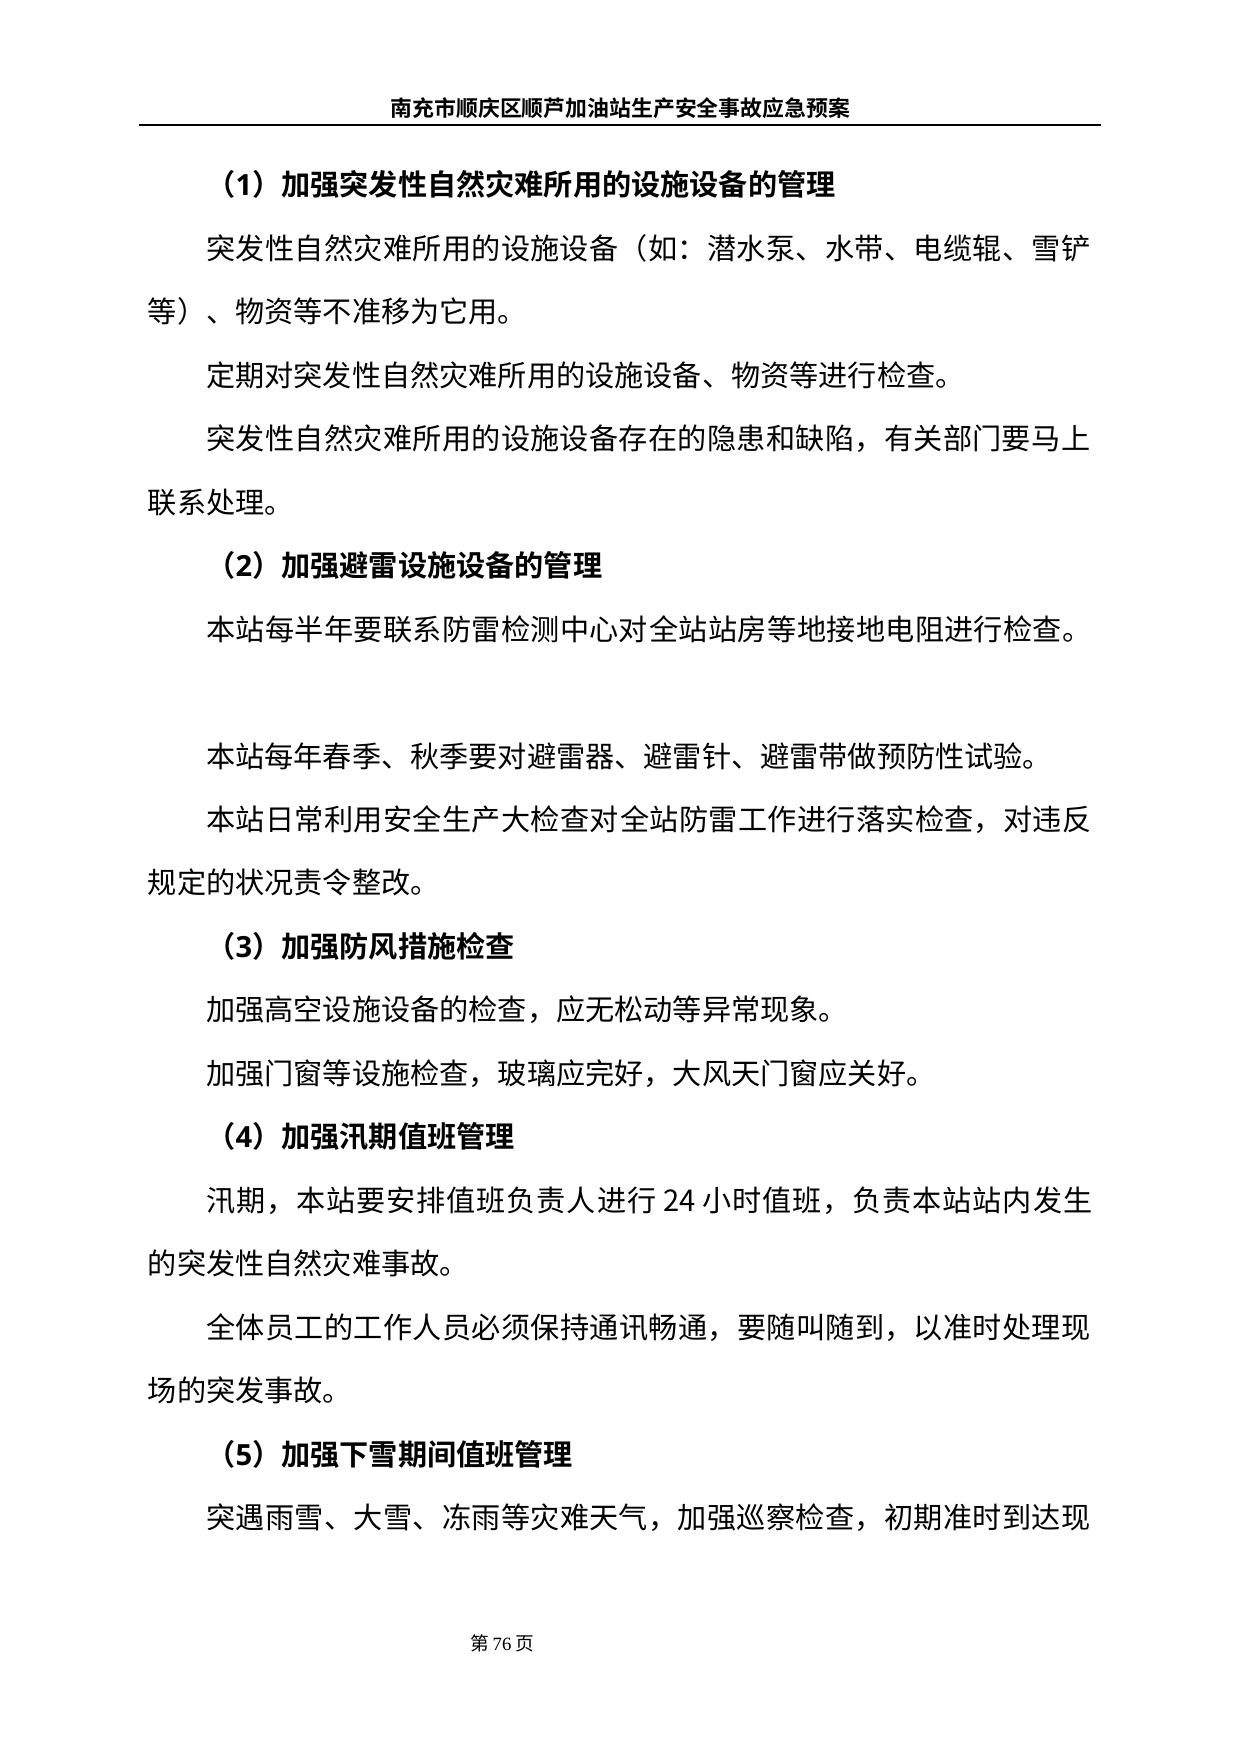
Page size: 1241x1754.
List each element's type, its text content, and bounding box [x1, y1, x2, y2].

text （5）加强下雪期间值班管理 [148, 1431, 1093, 1473]
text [148, 1495, 1093, 1537]
text 突发性自然灾难所用的设施设备存在的隐患和缺陷，有关部门要马上联系处理。 [148, 416, 1093, 522]
text 定期对突发性自然灾难所用的设施设备、物资等进行检查。 [148, 352, 1093, 395]
text 全体员工的工作人员必须保持通讯畅通，要随叫随到，以准时处理现场的突发事故。 [148, 1304, 1093, 1410]
text 加强门窗等设施检查，玻璃应完好，大风天门窗应关好。 [148, 1050, 1093, 1093]
text 本站每半年要联系防雷检测中心对全站站房等地接地电阻进行检查。 [148, 606, 1093, 712]
text 本站日常利用安全生产大检查对全站防雷工作进行落实检查，对违反规定的状况责令整改。 [148, 797, 1093, 902]
text 加强高空设施设备的检查，应无松动等异常现象。 [148, 987, 1093, 1029]
text 本站每年春季、秋季要对避雷器、避雷针、避雷带做预防性试验。 [148, 733, 1093, 775]
text （1）加强突发性自然灾难所用的设施设备的管理 [148, 162, 1093, 204]
text 汛期，本站要安排值班负责人进行24小时值班，负责本站站内发生的突发性自然灾难事故。 [148, 1177, 1093, 1283]
text （3）加强防风措施检查 [148, 923, 1093, 966]
text 突发性自然灾难所用的设施设备（如：潜水泵、水带、电缆辊、雪铲等）、物资等不准移为它用。 [148, 226, 1093, 331]
text （4）加强汛期值班管理 [148, 1114, 1093, 1156]
text （2）加强避雷设施设备的管理 [148, 543, 1093, 585]
